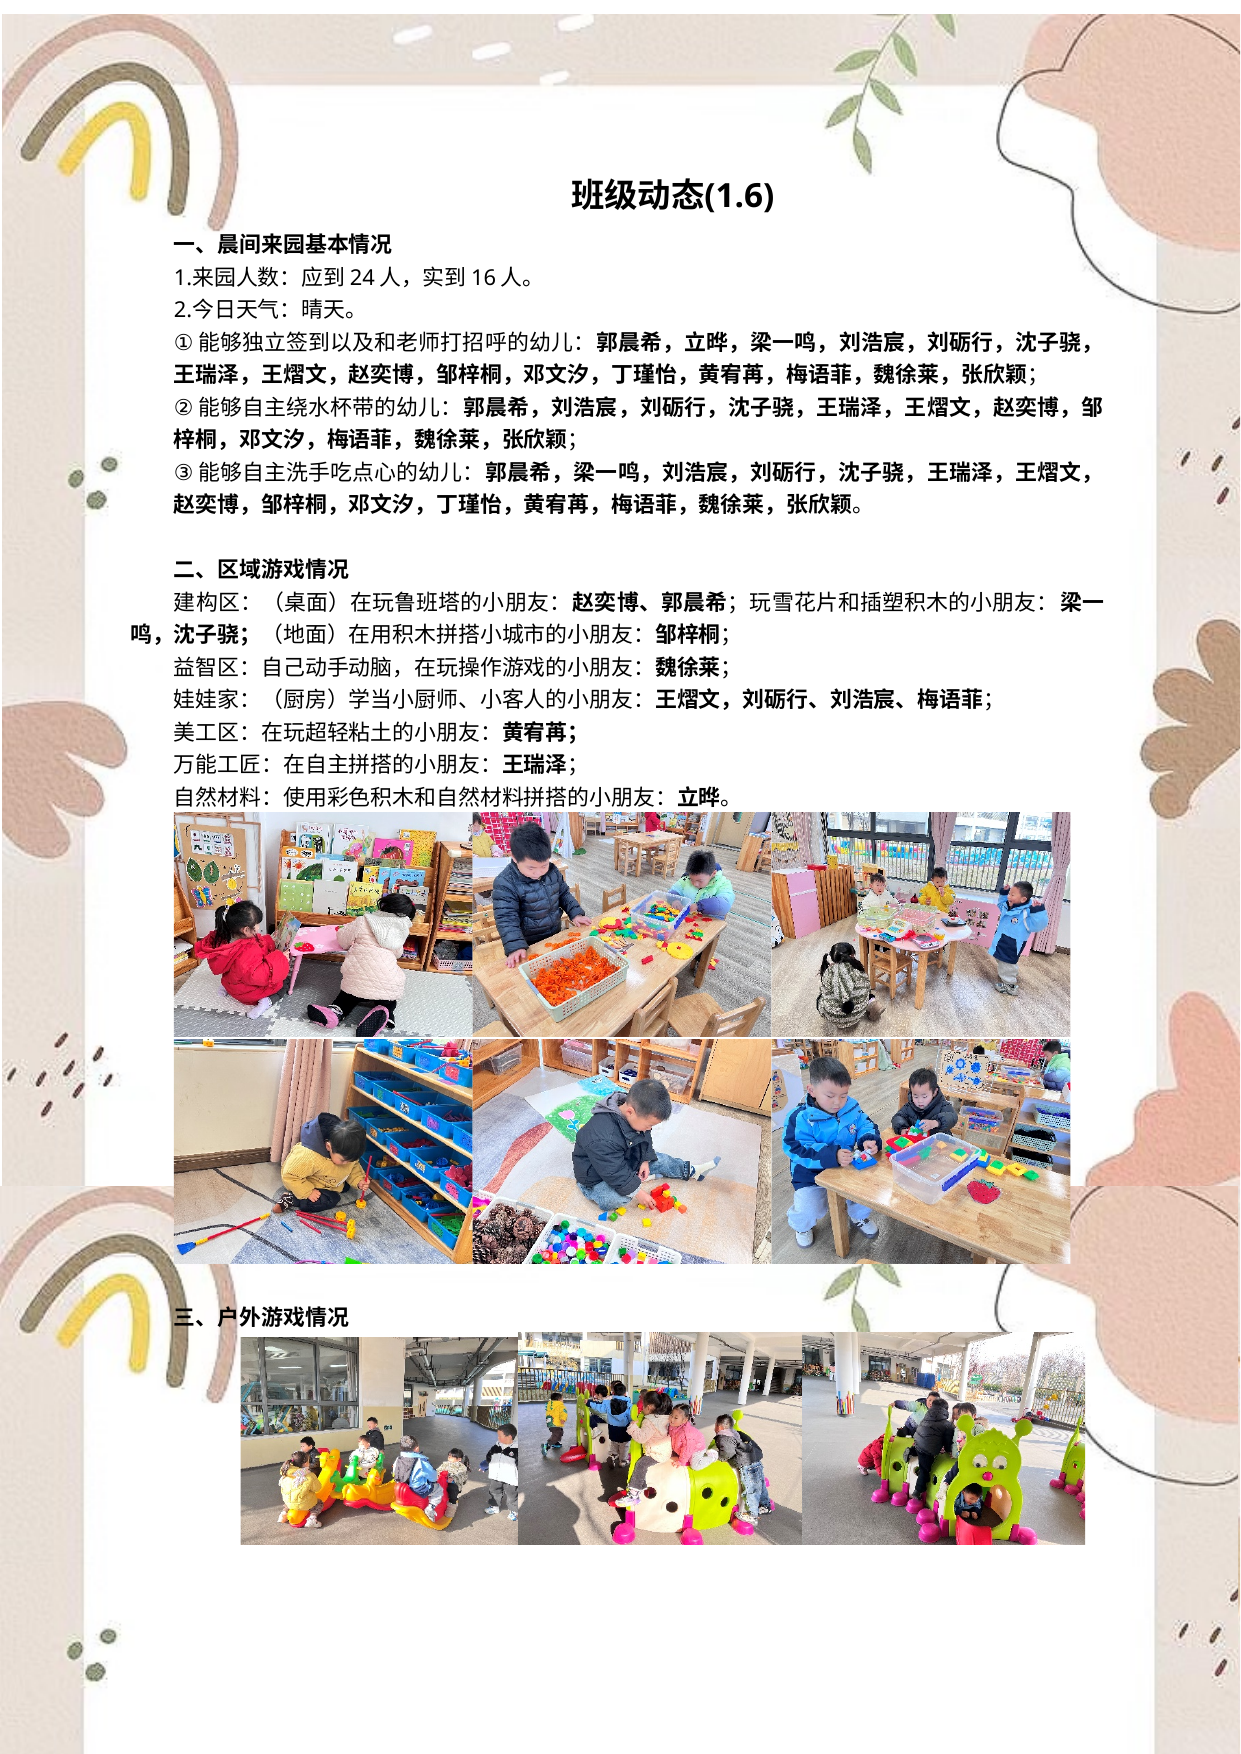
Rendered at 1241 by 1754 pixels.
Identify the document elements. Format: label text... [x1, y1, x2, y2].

picture [0, 14, 1241, 1754]
text ②能够自主绕水杯带的幼儿：郭晨希，刘浩宸，刘砺行，沈子骁，王瑞泽，王熠文，赵奕博，邹梓桐，邓文汐，梅语菲，魏徐莱，张欣颖； [174, 389, 1104, 454]
text 2.今日天气：晴天。 [174, 292, 1104, 324]
text 班级动态(1.6) [174, 162, 1104, 227]
text 建构区：（桌面）在玩鲁班塔的小朋友：赵奕博、郭晨希；玩雪花片和插塑积木的小朋友：梁一鸣，沈子骁；（地面）在用积木拼搭小城市的小朋友：邹梓桐； [130, 584, 1104, 649]
text 一、晨间来园基本情况 [174, 227, 1104, 259]
text ①能够独立签到以及和老师打招呼的幼儿：郭晨希，立晔，梁一鸣，刘浩宸，刘砺行，沈子骁，王瑞泽，王熠文，赵奕博，邹梓桐，邓文汐，丁瑾怡，黄宥苒，梅语菲，魏徐莱，张欣颖； [174, 324, 1104, 389]
text 娃娃家：（厨房）学当小厨师、小客人的小朋友：王熠文，刘砺行、刘浩宸、梅语菲； [174, 682, 1104, 714]
text 万能工匠：在自主拼搭的小朋友：王瑞泽； [174, 747, 1104, 779]
text 自然材料：使用彩色积木和自然材料拼搭的小朋友：立晔。 [174, 779, 1104, 812]
text 三、户外游戏情况 [174, 1299, 1104, 1332]
text 益智区：自己动手动脑，在玩操作游戏的小朋友：魏徐莱； [174, 649, 1104, 682]
text 1.来园人数：应到24人，实到16人。 [174, 259, 1104, 292]
text ③能够自主洗手吃点心的幼儿：郭晨希，梁一鸣，刘浩宸，刘砺行，沈子骁，王瑞泽，王熠文，赵奕博，邹梓桐，邓文汐，丁瑾怡，黄宥苒，梅语菲，魏徐莱，张欣颖。 [174, 454, 1104, 519]
text 美工区：在玩超轻粘土的小朋友：黄宥苒； [174, 714, 1104, 747]
text 二、区域游戏情况 [174, 552, 1104, 584]
